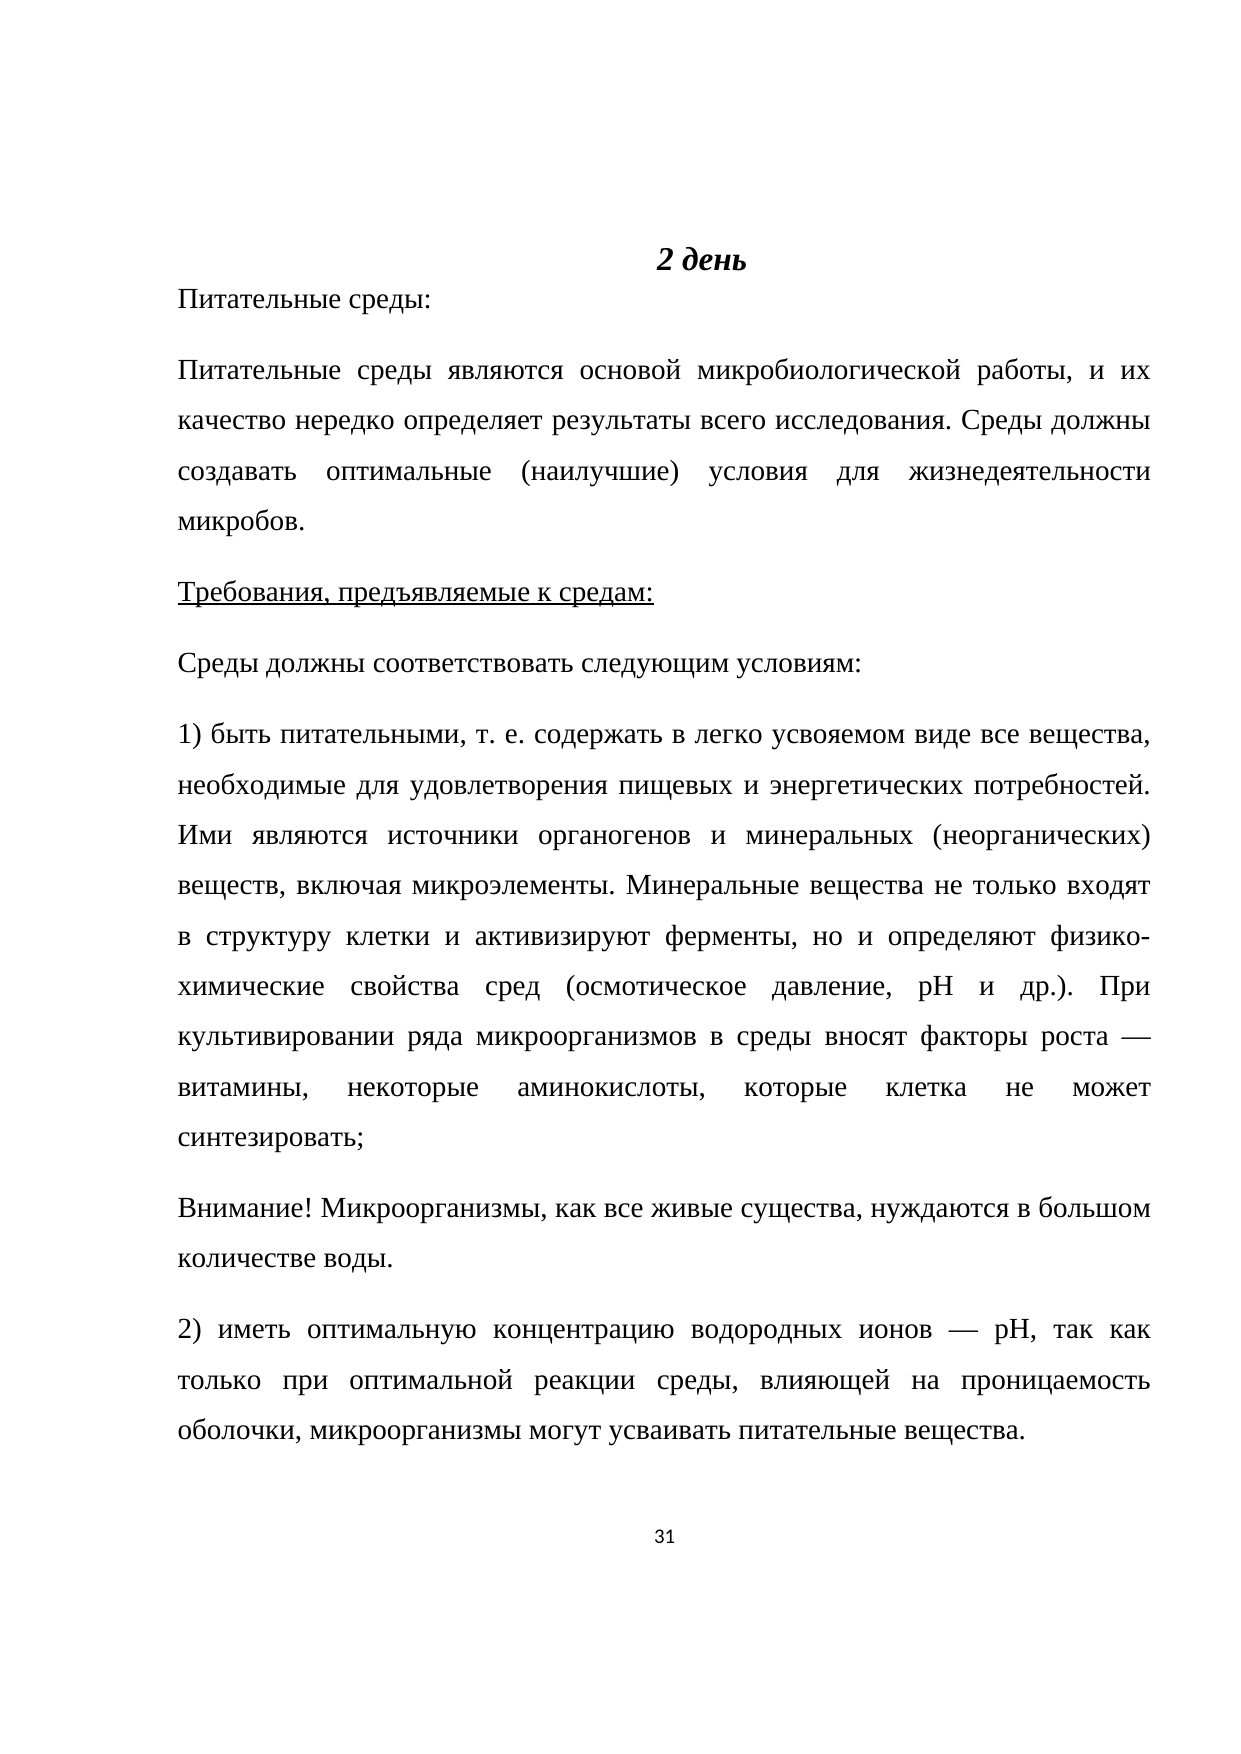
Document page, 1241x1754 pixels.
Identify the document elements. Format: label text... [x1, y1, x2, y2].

text 2) иметь оптимальную концентрацию водородных ионов — рН, так как только при оптимальной реакции среды, влияющей на проницаемость оболочки, микроорганизмы могут усваивать питательные вещества. [177, 1312, 1152, 1446]
text Среды должны соответствовать следующим условиям: [177, 645, 1152, 679]
text 2 день [252, 240, 1152, 278]
text 1) быть питательными, т. е. содержать в легко усвояемом виде все вещества, необходимые для удовлетворения пищевых и энергетических потребностей. Ими являются источники органогенов и минеральных (неорганических) веществ, включая микроэлементы. Минеральные вещества не только входят в структуру клетки и активизируют ферменты, но и определяют физико-химические свойства сред (осмотическое давление, рН и др.). При культивировании ряда микроорганизмов в среды вносят факторы роста — витамины, некоторые аминокислоты, которые клетка не может синтезировать; [177, 717, 1152, 1153]
text Питательные среды являются основой микробиологической работы, и их качество нередко определяет результаты всего исследования. Среды должны создавать оптимальные (наилучшие) условия для жизнедеятельности микробов. [177, 352, 1152, 537]
text Внимание! Микроорганизмы, как все живые существа, нуждаются в большом количестве воды. [177, 1190, 1152, 1274]
text Требования, предъявляемые к средам: [177, 574, 1152, 608]
text Питательные среды: [177, 281, 1152, 314]
